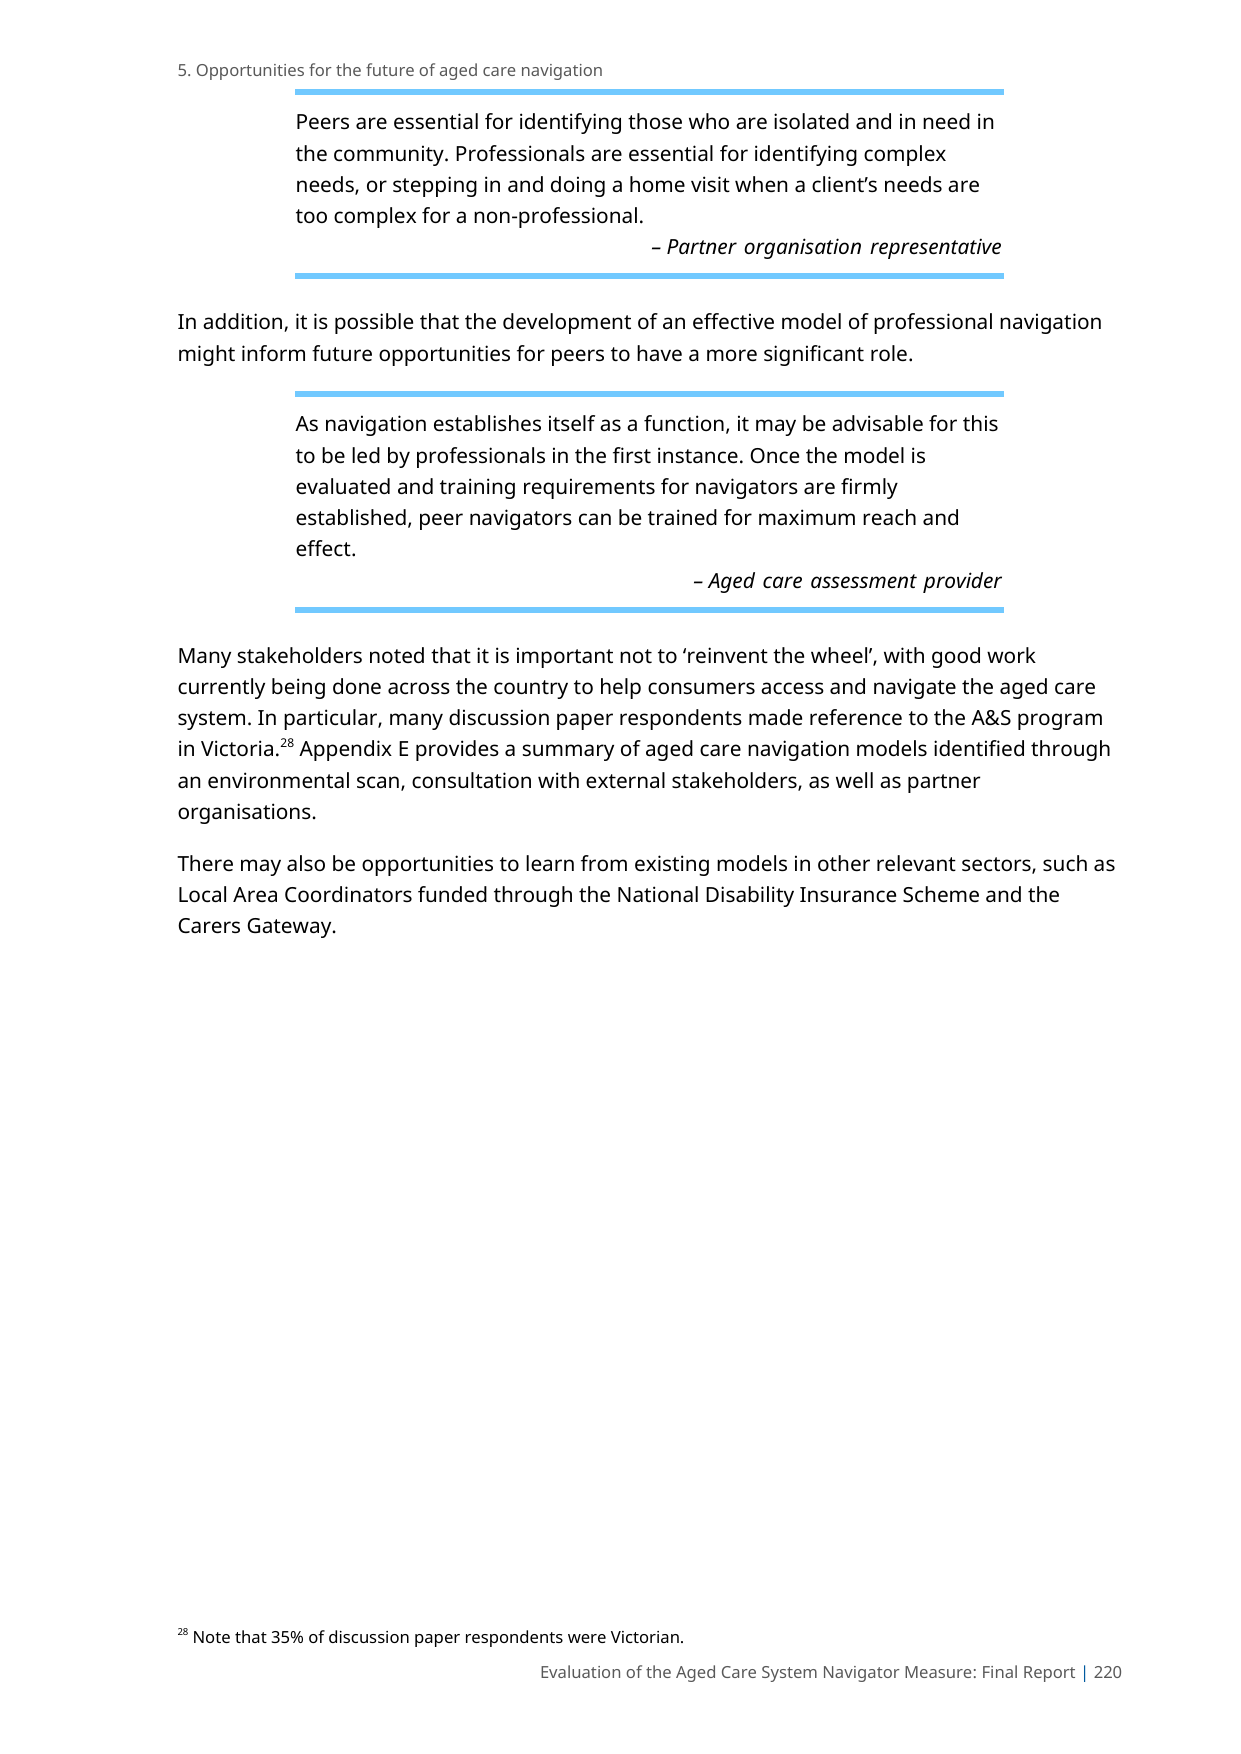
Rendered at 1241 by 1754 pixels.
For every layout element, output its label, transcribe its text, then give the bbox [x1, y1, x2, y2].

text Peers are essential for identifying those who are isolated and in need in the community. Professionals are essential for identifying complex needs, or stepping in and doing a home visit when a client’s needs are too complex for a non-professional. [295, 95, 1004, 214]
text As navigation establishes itself as a function, it may be advisable for this to be led by professionals in the first instance. Once the model is evaluated and training requirements for navigators are firmly established, peer navigators can be trained for maximum reach and effect. [295, 397, 1004, 547]
text Many stakeholders noted that it is important not to ‘reinvent the wheel’, with good work currently being done across the country to help consumers access and navigate the aged care system. In particular, many discussion paper respondents made reference to the A&S program in Victoria. Appendix E provides a summary of aged care navigation models identified through an environmental scan, consultation with external stakeholders, as well as partner organisations. [177, 641, 1122, 825]
text – Aged care assessment provider [295, 547, 1004, 607]
text In addition, it is possible that the development of an effective model of professional navigation might inform future opportunities for peers to have a more significant role. [177, 307, 1122, 367]
text There may also be opportunities to learn from existing models in other relevant sectors, such as Local Area Coordinators funded through the National Disability Insurance Scheme and the Carers Gateway. [177, 849, 1122, 940]
text – Partner organisation representative [295, 214, 1004, 273]
